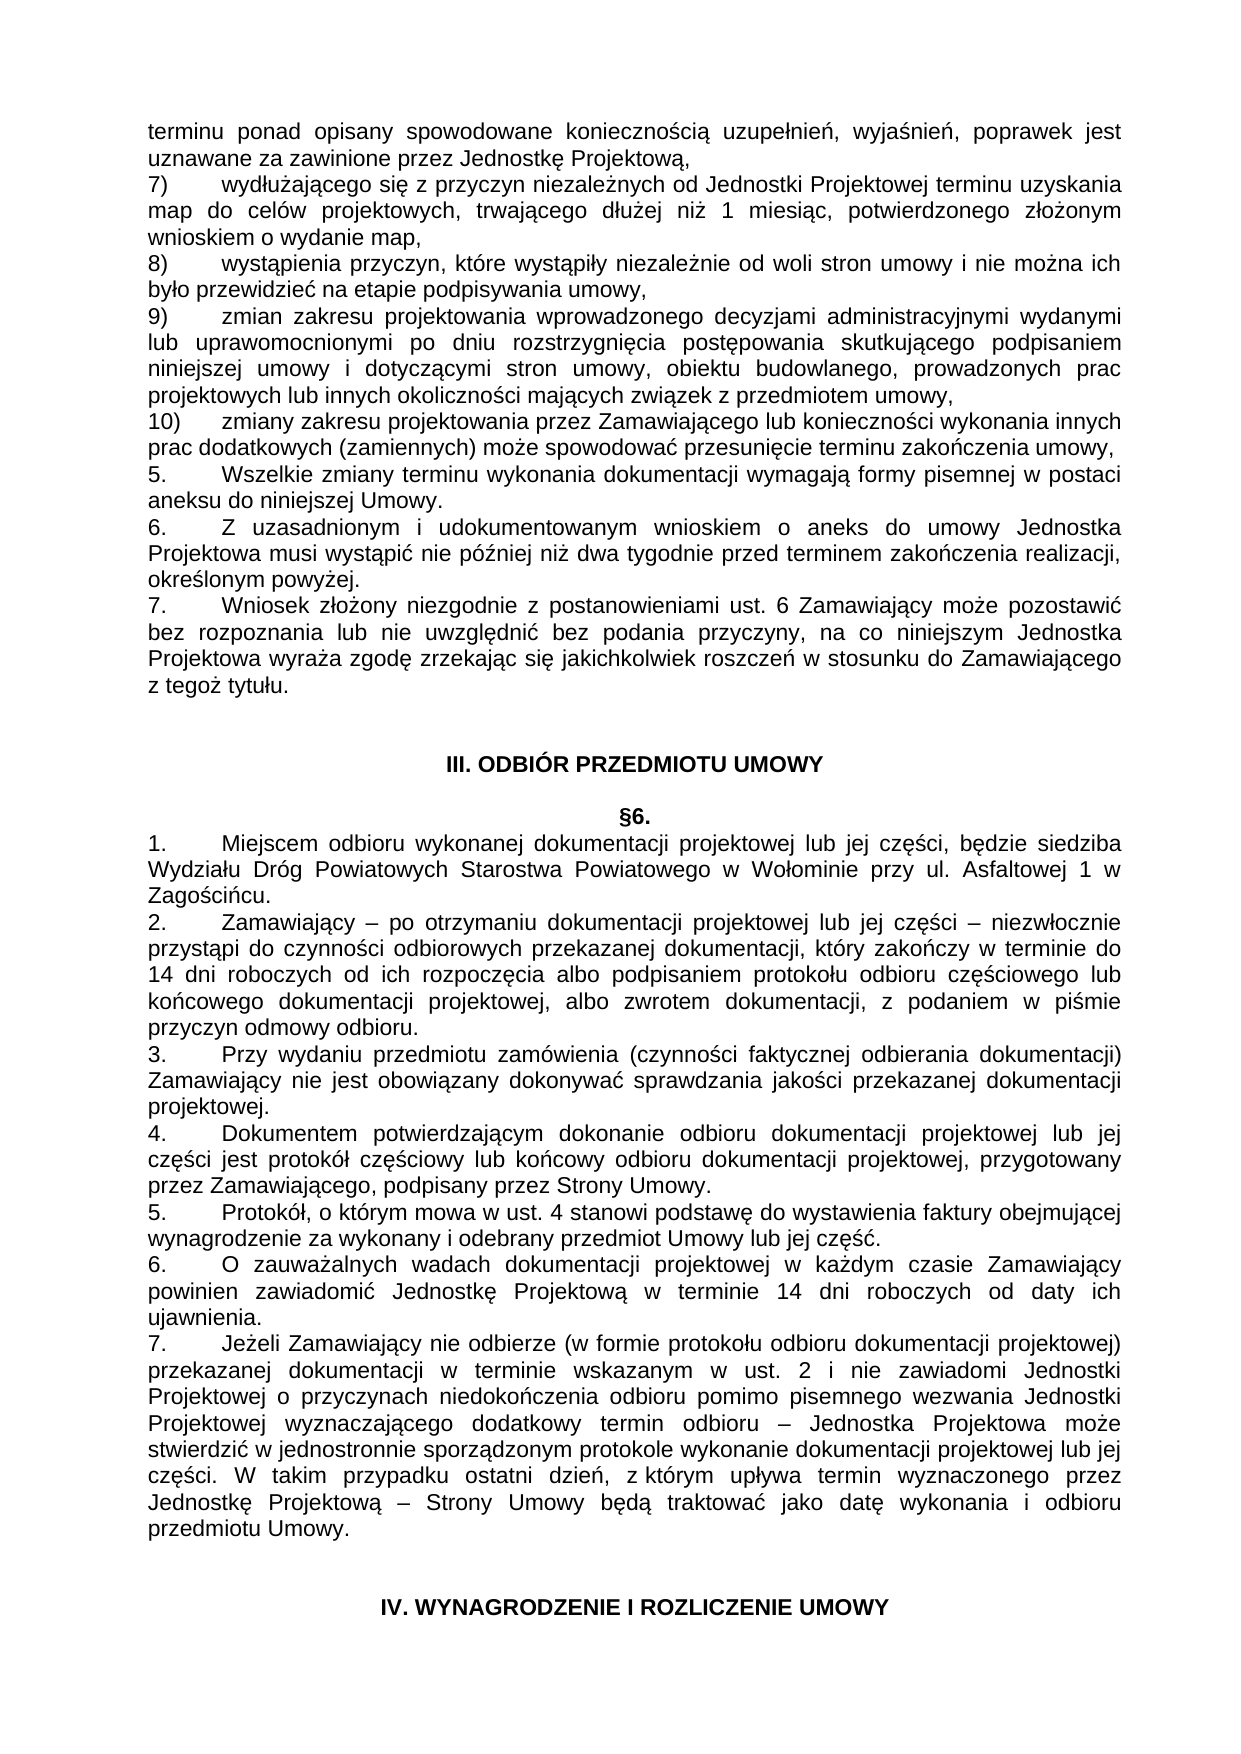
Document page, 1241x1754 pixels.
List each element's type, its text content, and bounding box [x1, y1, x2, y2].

list wystąpienia przyczyn, które wystąpiły niezależnie od woli stron umowy i nie można ich było przewidzieć na etapie podpisywania umowy, [148, 250, 1122, 303]
list Przy wydaniu przedmiotu zamówienia (czynności faktycznej odbierania dokumentacji) Zamawiający nie jest obowiązany dokonywać sprawdzania jakości przekazanej dokumentacji projektowej. [148, 1041, 1122, 1119]
list Wszelkie zmiany terminu wykonania dokumentacji wymagają formy pisemnej w postaci aneksu do niniejszej Umowy. [148, 461, 1122, 513]
list Z uzasadnionym i udokumentowanym wnioskiem o aneks do umowy Jednostka Projektowa musi wystąpić nie później niż dwa tygodnie przed terminem zakończenia realizacji, określonym powyżej. [148, 513, 1122, 592]
list Dokumentem potwierdzającym dokonanie odbioru dokumentacji projektowej lub jej części jest protokół częściowy lub końcowy odbioru dokumentacji projektowej, przygotowany przez Zamawiającego, podpisany przez Strony Umowy. [148, 1119, 1122, 1199]
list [148, 118, 1122, 171]
list wydłużającego się z przyczyn niezależnych od Jednostki Projektowej terminu uzyskania map do celów projektowych, trwającego dłużej niż 1 miesiąc, potwierdzonego złożonym wnioskiem o wydanie map, [148, 171, 1122, 250]
list Wniosek złożony niezgodnie z postanowieniami ust. 6 Zamawiający może pozostawić bez rozpoznania lub nie uwzględnić bez podania przyczyny, na co niniejszym Jednostka Projektowa wyraża zgodę zrzekając się jakichkolwiek roszczeń w stosunku do Zamawiającego z tegoż tytułu. [148, 592, 1122, 698]
text IV. WYNAGRODZENIE I ROZLICZENIE UMOWY [148, 1594, 1122, 1620]
text §6. [148, 803, 1122, 830]
list zmiany zakresu projektowania przez Zamawiającego lub konieczności wykonania innych prac dodatkowych (zamiennych) może spowodować przesunięcie terminu zakończenia umowy, [148, 408, 1122, 461]
list O zauważalnych wadach dokumentacji projektowej w każdym czasie Zamawiający powinien zawiadomić Jednostkę Projektową w terminie 14 dni roboczych od daty ich ujawnienia. [148, 1251, 1122, 1330]
list Miejscem odbioru wykonanej dokumentacji projektowej lub jej części, będzie siedziba Wydziału Dróg Powiatowych Starostwa Powiatowego w Wołominie przy ul. Asfaltowej 1 w Zagościńcu. [148, 830, 1122, 909]
list Zamawiający – po otrzymaniu dokumentacji projektowej lub jej części – niezwłocznie przystąpi do czynności odbiorowych przekazanej dokumentacji, który zakończy w terminie do 14 dni roboczych od ich rozpoczęcia albo podpisaniem protokołu odbioru częściowego lub końcowego dokumentacji projektowej, albo zwrotem dokumentacji, z podaniem w piśmie przyczyn odmowy odbioru. [148, 909, 1122, 1041]
list Jeżeli Zamawiający nie odbierze (w formie protokołu odbioru dokumentacji projektowej) przekazanej dokumentacji w terminie wskazanym w ust. 2 i nie zawiadomi Jednostki Projektowej o przyczynach niedokończenia odbioru pomimo pisemnego wezwania Jednostki Projektowej wyznaczającego dodatkowy termin odbioru – Jednostka Projektowa może stwierdzić w jednostronnie sporządzonym protokole wykonanie dokumentacji projektowej lub jej części. W takim przypadku ostatni dzień, z którym upływa termin wyznaczonego przez Jednostkę Projektową – Strony Umowy będą traktować jako datę wykonania i odbioru przedmiotu Umowy. [148, 1330, 1122, 1541]
list Protokół, o którym mowa w ust. 4 stanowi podstawę do wystawienia faktury obejmującej wynagrodzenie za wykonany i odebrany przedmiot Umowy lub jej część. [148, 1199, 1122, 1251]
text III. ODBIÓR PRZEDMIOTU UMOWY [148, 751, 1122, 777]
list zmian zakresu projektowania wprowadzonego decyzjami administracyjnymi wydanymi lub uprawomocnionymi po dniu rozstrzygnięcia postępowania skutkującego podpisaniem niniejszej umowy i dotyczącymi stron umowy, obiektu budowlanego, prowadzonych prac projektowych lub innych okoliczności mających związek z przedmiotem umowy, [148, 303, 1122, 408]
